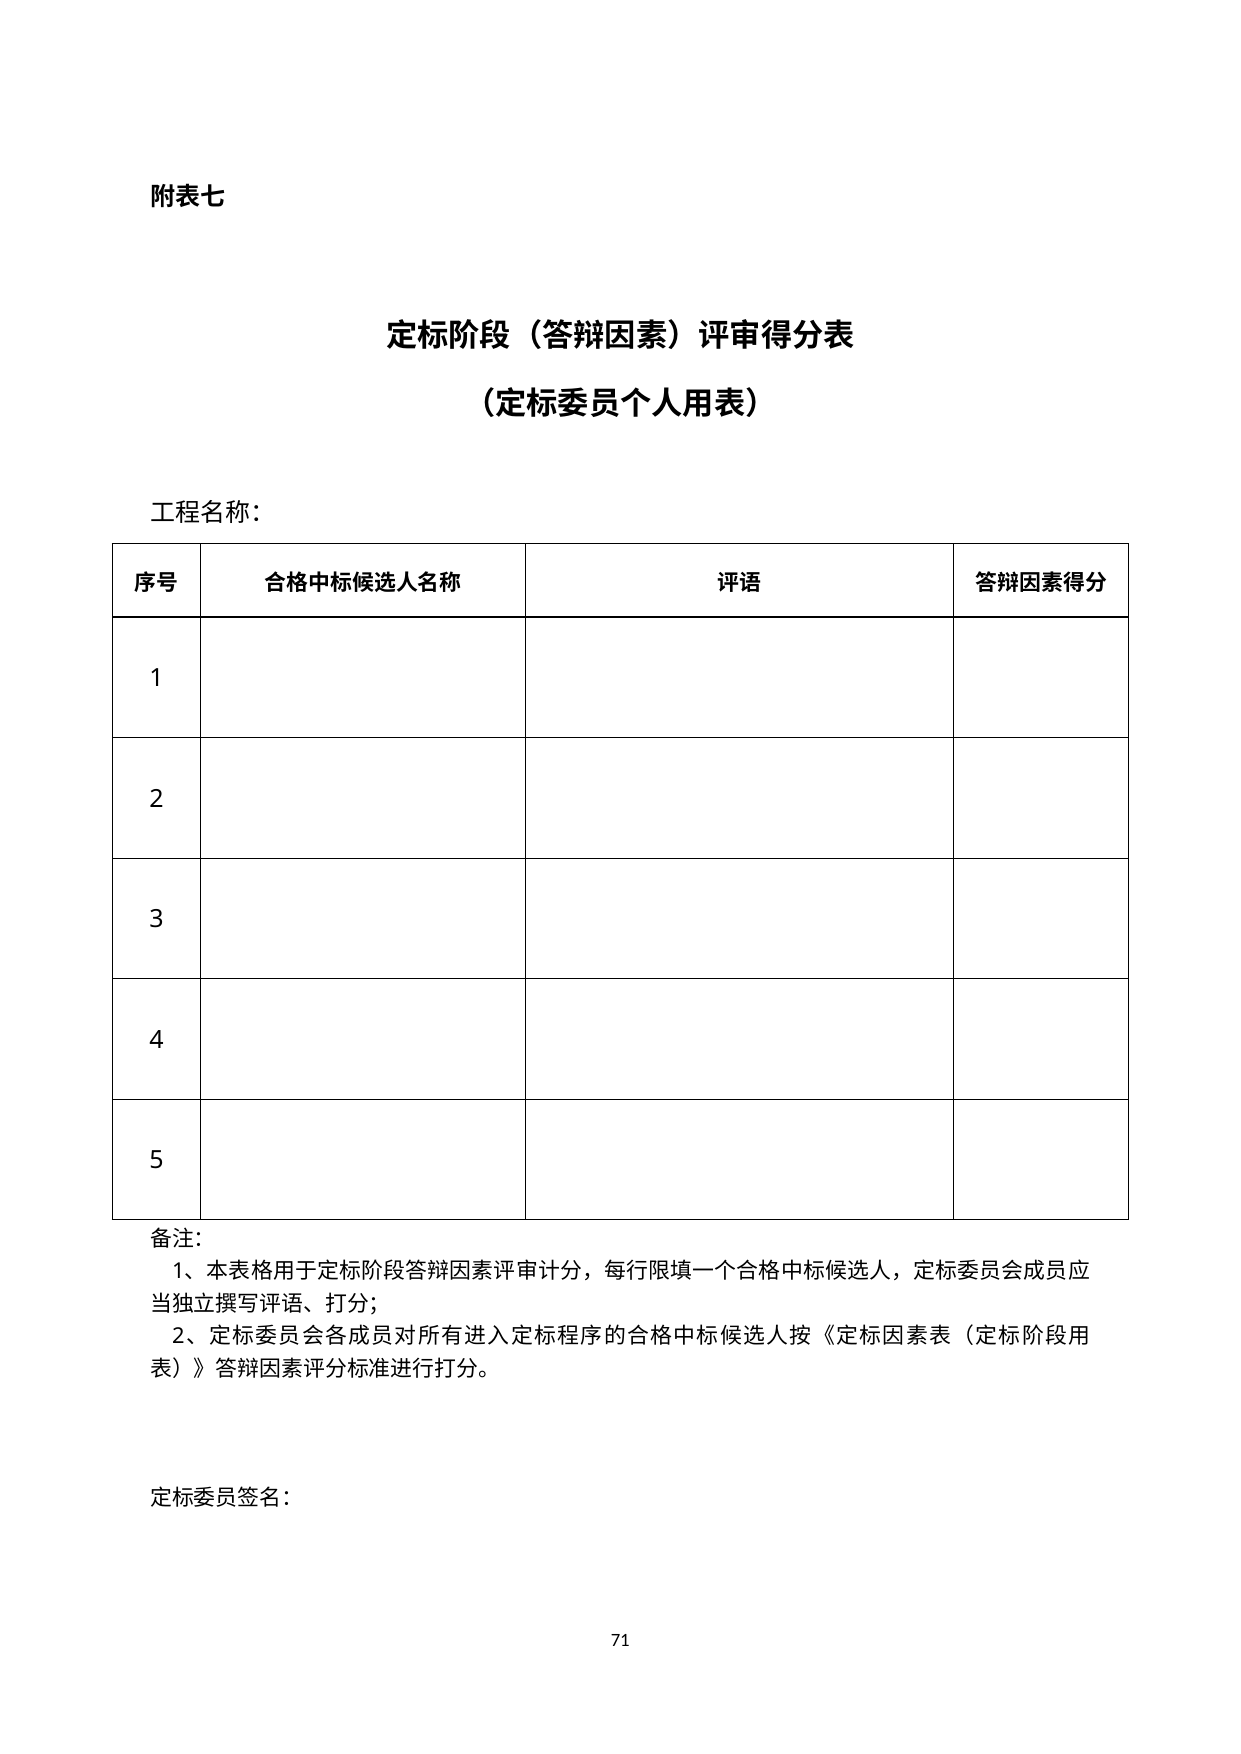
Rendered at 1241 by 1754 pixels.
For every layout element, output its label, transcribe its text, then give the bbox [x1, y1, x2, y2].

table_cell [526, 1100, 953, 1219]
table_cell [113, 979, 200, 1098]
text 工程名称： [150, 478, 1090, 543]
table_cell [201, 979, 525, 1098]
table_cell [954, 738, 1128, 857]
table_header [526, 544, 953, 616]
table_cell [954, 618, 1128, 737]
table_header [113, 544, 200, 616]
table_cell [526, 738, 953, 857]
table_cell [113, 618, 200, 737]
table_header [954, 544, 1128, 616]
text 2、定标委员会各成员对所有进入定标程序的合格中标候选人按《定标因素表（定标阶段用表）》答辩因素评分标准进行打分。 [150, 1318, 1090, 1383]
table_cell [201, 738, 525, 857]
text 附表七 [150, 162, 1090, 227]
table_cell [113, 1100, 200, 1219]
text 定标委员签名： [150, 1480, 1090, 1512]
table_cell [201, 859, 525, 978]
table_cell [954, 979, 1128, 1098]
text （定标委员个人用表） [150, 378, 1090, 423]
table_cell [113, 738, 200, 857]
text 备注： [150, 1220, 1046, 1253]
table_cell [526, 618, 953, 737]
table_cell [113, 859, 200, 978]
text 定标阶段（答辩因素）评审得分表 [150, 310, 1090, 355]
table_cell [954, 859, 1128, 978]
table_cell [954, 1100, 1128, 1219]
text 1、本表格用于定标阶段答辩因素评审计分，每行限填一个合格中标候选人，定标委员会成员应当独立撰写评语、打分； [150, 1253, 1090, 1318]
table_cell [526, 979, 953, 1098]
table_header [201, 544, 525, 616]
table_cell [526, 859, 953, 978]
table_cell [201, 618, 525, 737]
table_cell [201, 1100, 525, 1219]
